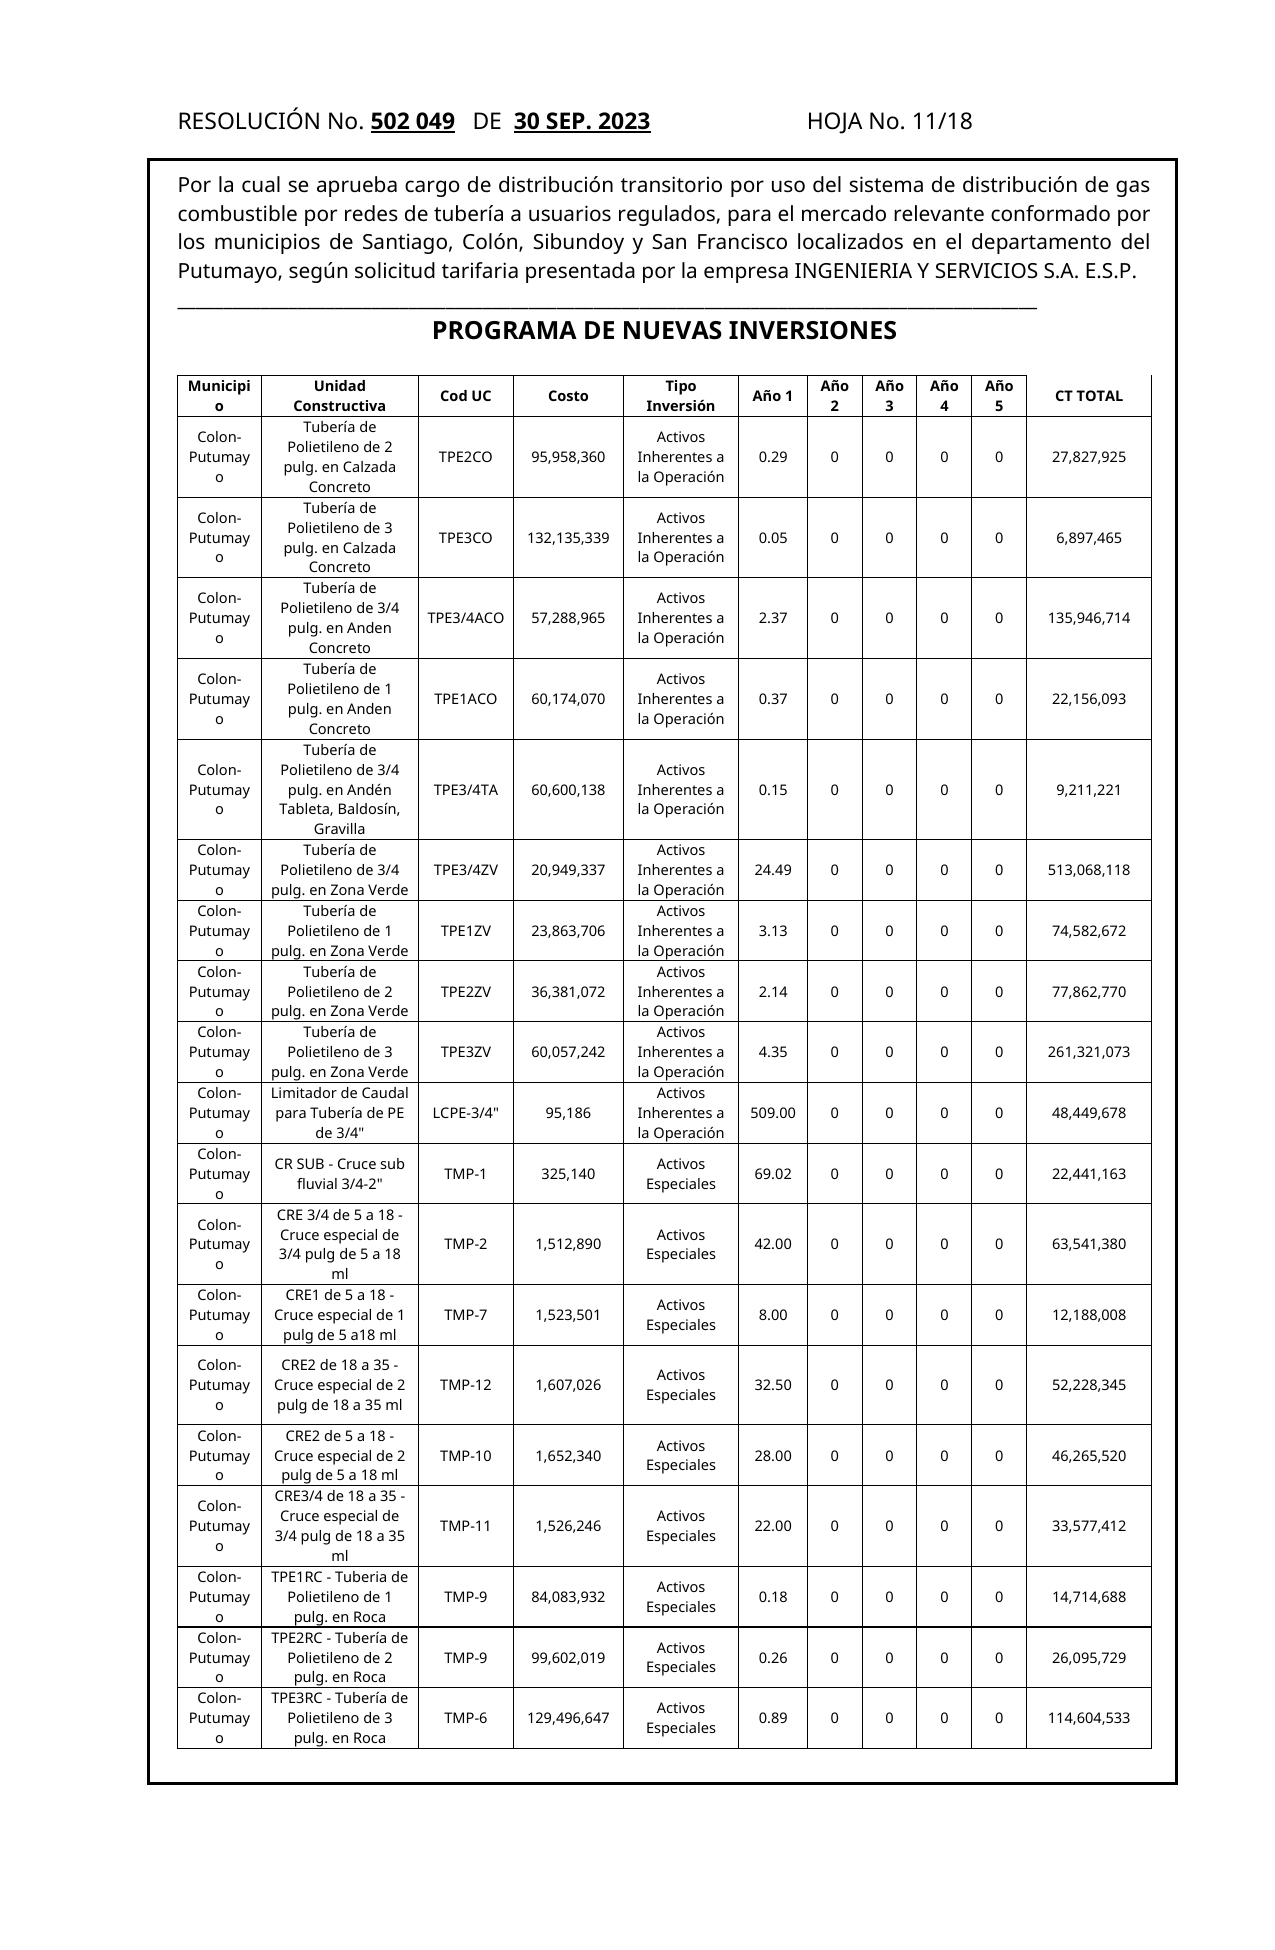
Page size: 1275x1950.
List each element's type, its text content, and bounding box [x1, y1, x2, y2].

table_header Municipio [178, 376, 261, 416]
table_cell 0 [972, 901, 1026, 960]
table_cell Activos Especiales [624, 1567, 738, 1626]
table_cell 0 [917, 1144, 971, 1203]
table_cell TPE3/4TA [419, 740, 513, 839]
table_cell 0 [863, 1083, 916, 1143]
table_cell 95,186 [514, 1083, 623, 1143]
table_cell 0 [972, 578, 1026, 658]
table_cell 0 [917, 1688, 971, 1748]
table_cell 513,068,118 [1027, 840, 1151, 900]
table_cell 1,512,890 [514, 1204, 623, 1284]
table_cell 36,381,072 [514, 961, 623, 1021]
table_cell 0 [917, 1486, 971, 1566]
table_cell TPE3CO [419, 498, 513, 577]
table_cell 52,228,345 [1027, 1346, 1151, 1424]
table_cell TPE3RC - Tubería de Polietileno de 3 pulg. en Roca [262, 1688, 418, 1748]
table_cell 0.37 [739, 659, 807, 738]
table_cell Activos Especiales [624, 1204, 738, 1284]
table_cell TPE1ZV [419, 901, 513, 960]
table_cell 1,607,026 [514, 1346, 623, 1424]
table_cell 0 [808, 1144, 862, 1203]
table_cell TMP-1 [419, 1144, 513, 1203]
table_cell TPE2ZV [419, 961, 513, 1021]
table_cell Colon-Putumayo [178, 1425, 261, 1485]
table_header Año 3 [863, 376, 916, 416]
table_cell 2.14 [739, 961, 807, 1021]
table_cell 132,135,339 [514, 498, 623, 577]
table_cell Activos Especiales [624, 1486, 738, 1566]
table_cell 0 [863, 1628, 916, 1687]
table_cell 0 [808, 1425, 862, 1485]
table_header Cod UC [419, 376, 513, 416]
table_cell 32.50 [739, 1346, 807, 1424]
table_cell 46,265,520 [1027, 1425, 1151, 1485]
table_cell 69.02 [739, 1144, 807, 1203]
table_cell Colon-Putumayo [178, 1688, 261, 1748]
table_cell Tubería de Polietileno de 3/4 pulg. en Andén Tableta, Baldosín, Gravilla [262, 740, 418, 839]
table_cell Colon-Putumayo [178, 1628, 261, 1687]
table_cell 4.35 [739, 1022, 807, 1082]
table_cell 0 [863, 1204, 916, 1284]
table_cell 0 [808, 1688, 862, 1748]
table_cell TPE2RC - Tubería de Polietileno de 2 pulg. en Roca [262, 1628, 418, 1687]
table_cell 0.18 [739, 1567, 807, 1626]
table_cell 0 [972, 1688, 1026, 1748]
table_cell 0 [917, 578, 971, 658]
table_cell 12,188,008 [1027, 1285, 1151, 1345]
table_cell 77,862,770 [1027, 961, 1151, 1021]
table_cell Colon-Putumayo [178, 961, 261, 1021]
table_cell 0 [863, 840, 916, 900]
table_cell Limitador de Caudal para Tubería de PE de 3/4" [262, 1083, 418, 1143]
table_cell TPE3/4ACO [419, 578, 513, 658]
table_cell 0 [863, 1285, 916, 1345]
table_cell Colon-Putumayo [178, 1567, 261, 1626]
table_cell 60,174,070 [514, 659, 623, 738]
table_cell 0 [808, 578, 862, 658]
table_cell 135,946,714 [1027, 578, 1151, 658]
table_cell Activos Inherentes a la Operación [624, 961, 738, 1021]
table_cell 509.00 [739, 1083, 807, 1143]
table_cell 0 [808, 417, 862, 497]
table_cell Tubería de Polietileno de 1 pulg. en Zona Verde [262, 901, 418, 960]
table_cell 0 [863, 901, 916, 960]
table_cell 14,714,688 [1027, 1567, 1151, 1626]
table_cell 0 [917, 1083, 971, 1143]
table_cell Colon-Putumayo [178, 659, 261, 738]
text PROGRAMA DE NUEVAS INVERSIONES [177, 313, 1152, 347]
table_cell Tubería de Polietileno de 3 pulg. en Zona Verde [262, 1022, 418, 1082]
table_cell 3.13 [739, 901, 807, 960]
table_cell TMP-11 [419, 1486, 513, 1566]
table_cell Colon-Putumayo [178, 1486, 261, 1566]
table_cell 114,604,533 [1027, 1688, 1151, 1748]
table_cell 0 [972, 417, 1026, 497]
table_cell 0 [808, 840, 862, 900]
table_cell 63,541,380 [1027, 1204, 1151, 1284]
table_cell 0 [917, 417, 971, 497]
table_cell 0 [917, 901, 971, 960]
table_cell 0 [972, 1628, 1026, 1687]
table_cell 0 [808, 1204, 862, 1284]
table_cell 1,526,246 [514, 1486, 623, 1566]
table_header Unidad Constructiva [262, 376, 418, 416]
table_cell 0 [863, 578, 916, 658]
table_cell Colon-Putumayo [178, 417, 261, 497]
table_cell 325,140 [514, 1144, 623, 1203]
table_cell 22.00 [739, 1486, 807, 1566]
table_cell LCPE-3/4" [419, 1083, 513, 1143]
table_cell 0 [863, 1144, 916, 1203]
table_cell Colon-Putumayo [178, 578, 261, 658]
table_cell TMP-2 [419, 1204, 513, 1284]
table_cell Colon-Putumayo [178, 1346, 261, 1424]
table_cell 0 [917, 961, 971, 1021]
table_header Costo [514, 376, 623, 416]
table_cell 2.37 [739, 578, 807, 658]
table_cell 0 [972, 1144, 1026, 1203]
table_cell 0 [972, 1425, 1026, 1485]
table_cell 0 [972, 1022, 1026, 1082]
table_cell 95,958,360 [514, 417, 623, 497]
table_cell 0 [972, 1567, 1026, 1626]
table_cell 33,577,412 [1027, 1486, 1151, 1566]
table_cell 129,496,647 [514, 1688, 623, 1748]
table_cell 22,441,163 [1027, 1144, 1151, 1203]
table_cell 0 [917, 1425, 971, 1485]
table_cell Activos Inherentes a la Operación [624, 498, 738, 577]
table_cell 0.26 [739, 1628, 807, 1687]
table_cell 0 [972, 740, 1026, 839]
table_header CT TOTAL [1027, 375, 1151, 416]
table_cell TPE1RC - Tuberia de Polietileno de 1 pulg. en Roca [262, 1567, 418, 1626]
table_cell Colon-Putumayo [178, 901, 261, 960]
table_cell 8.00 [739, 1285, 807, 1345]
table_cell 0 [808, 1083, 862, 1143]
table_cell 261,321,073 [1027, 1022, 1151, 1082]
table_cell 0 [917, 498, 971, 577]
table_cell 0 [972, 1285, 1026, 1345]
table_cell 0 [808, 498, 862, 577]
table_cell 9,211,221 [1027, 740, 1151, 839]
table_cell Activos Especiales [624, 1144, 738, 1203]
table_cell 60,600,138 [514, 740, 623, 839]
table_cell CRE2 de 18 a 35 - Cruce especial de 2 pulg de 18 a 35 ml [262, 1346, 418, 1424]
table_cell 0 [863, 417, 916, 497]
table_cell TPE1ACO [419, 659, 513, 738]
table_cell 74,582,672 [1027, 901, 1151, 960]
table_cell Activos Especiales [624, 1425, 738, 1485]
table_cell 0 [917, 840, 971, 900]
table_cell 28.00 [739, 1425, 807, 1485]
table_cell Tubería de Polietileno de 3 pulg. en Calzada Concreto [262, 498, 418, 577]
table_cell Activos Inherentes a la Operación [624, 1083, 738, 1143]
table_cell 84,083,932 [514, 1567, 623, 1626]
table_cell 26,095,729 [1027, 1628, 1151, 1687]
table_cell Tubería de Polietileno de 2 pulg. en Zona Verde [262, 961, 418, 1021]
table_header Año 5 [972, 376, 1026, 416]
table_cell 0 [808, 740, 862, 839]
table_cell Colon-Putumayo [178, 840, 261, 900]
table_cell TMP-9 [419, 1628, 513, 1687]
table_cell Colon-Putumayo [178, 1285, 261, 1345]
table_cell 0 [917, 1567, 971, 1626]
table_cell 0 [917, 1628, 971, 1687]
table_cell TMP-12 [419, 1346, 513, 1424]
table_cell Colon-Putumayo [178, 1083, 261, 1143]
table_cell 27,827,925 [1027, 417, 1151, 497]
table_cell Tubería de Polietileno de 3/4 pulg. en Zona Verde [262, 840, 418, 900]
table_cell Tubería de Polietileno de 2 pulg. en Calzada Concreto [262, 417, 418, 497]
table_cell 0 [863, 498, 916, 577]
table_header Año 1 [739, 376, 807, 416]
table_cell 0 [972, 1083, 1026, 1143]
table_cell 0 [863, 1425, 916, 1485]
table_cell 0 [972, 961, 1026, 1021]
table_cell Activos Especiales [624, 1346, 738, 1424]
table_cell 57,288,965 [514, 578, 623, 658]
table_cell TPE3/4ZV [419, 840, 513, 900]
table_cell 0 [972, 840, 1026, 900]
table_cell Activos Inherentes a la Operación [624, 659, 738, 738]
table_cell Activos Inherentes a la Operación [624, 740, 738, 839]
table_cell CR SUB - Cruce sub fluvial 3/4-2" [262, 1144, 418, 1203]
table_cell 0 [808, 1285, 862, 1345]
table_cell Activos Inherentes a la Operación [624, 840, 738, 900]
table_cell 24.49 [739, 840, 807, 900]
table_cell 0 [808, 659, 862, 738]
table_cell 0.29 [739, 417, 807, 497]
table_header Año 2 [808, 376, 862, 416]
table_cell CRE2 de 5 a 18 - Cruce especial de 2 pulg de 5 a 18 ml [262, 1425, 418, 1485]
table_cell CRE3/4 de 18 a 35 - Cruce especial de 3/4 pulg de 18 a 35 ml [262, 1486, 418, 1566]
table_cell 42.00 [739, 1204, 807, 1284]
table_cell 48,449,678 [1027, 1083, 1151, 1143]
table_cell 0 [972, 1204, 1026, 1284]
table_cell 0.89 [739, 1688, 807, 1748]
table_cell 22,156,093 [1027, 659, 1151, 738]
table_header Tipo Inversión [624, 376, 738, 416]
table_cell Activos Inherentes a la Operación [624, 417, 738, 497]
table_cell 0 [863, 1022, 916, 1082]
table_cell Activos Especiales [624, 1628, 738, 1687]
table_cell Colon-Putumayo [178, 1204, 261, 1284]
table_cell 0 [863, 961, 916, 1021]
table_header Año 4 [917, 376, 971, 416]
table_cell Activos Inherentes a la Operación [624, 578, 738, 658]
table_cell 0 [972, 1346, 1026, 1424]
table_cell Colon-Putumayo [178, 1144, 261, 1203]
table_cell 0 [863, 1346, 916, 1424]
table_cell TPE3ZV [419, 1022, 513, 1082]
table_cell 1,523,501 [514, 1285, 623, 1345]
table_cell 0 [863, 1567, 916, 1626]
table_cell 0 [917, 1285, 971, 1345]
table_cell 0.15 [739, 740, 807, 839]
table_cell 0 [917, 1346, 971, 1424]
table_cell Activos Inherentes a la Operación [624, 1022, 738, 1082]
table_cell Tubería de Polietileno de 1 pulg. en Anden Concreto [262, 659, 418, 738]
table_cell 0.05 [739, 498, 807, 577]
table_cell 0 [808, 961, 862, 1021]
table_cell 0 [808, 901, 862, 960]
table_cell 0 [917, 1022, 971, 1082]
table_cell Activos Inherentes a la Operación [624, 901, 738, 960]
table_cell 0 [917, 740, 971, 839]
table_cell 0 [972, 498, 1026, 577]
table_cell 0 [863, 659, 916, 738]
table_cell Colon-Putumayo [178, 740, 261, 839]
table_cell 0 [808, 1022, 862, 1082]
table_cell Activos Especiales [624, 1688, 738, 1748]
table_cell CRE1 de 5 a 18 - Cruce especial de 1 pulg de 5 a18 ml [262, 1285, 418, 1345]
table_cell Colon-Putumayo [178, 1022, 261, 1082]
table_cell TMP-7 [419, 1285, 513, 1345]
table_cell 23,863,706 [514, 901, 623, 960]
table_cell 0 [863, 1486, 916, 1566]
table_cell 0 [863, 740, 916, 839]
table_cell 0 [972, 659, 1026, 738]
table_cell 1,652,340 [514, 1425, 623, 1485]
table_cell TMP-10 [419, 1425, 513, 1485]
table_cell 0 [808, 1346, 862, 1424]
table_cell Tubería de Polietileno de 3/4 pulg. en Anden Concreto [262, 578, 418, 658]
table_cell TMP-6 [419, 1688, 513, 1748]
table_cell Activos Especiales [624, 1285, 738, 1345]
table_cell 60,057,242 [514, 1022, 623, 1082]
table_cell TPE2CO [419, 417, 513, 497]
table_cell CRE 3/4 de 5 a 18 - Cruce especial de 3/4 pulg de 5 a 18 ml [262, 1204, 418, 1284]
table_cell TMP-9 [419, 1567, 513, 1626]
table_cell 0 [863, 1688, 916, 1748]
table_cell 0 [808, 1486, 862, 1566]
table_cell 20,949,337 [514, 840, 623, 900]
table_cell Colon-Putumayo [178, 498, 261, 577]
table_cell 0 [808, 1567, 862, 1626]
table_cell 0 [917, 1204, 971, 1284]
table_cell 0 [808, 1628, 862, 1687]
table_cell 0 [917, 659, 971, 738]
table_cell 0 [972, 1486, 1026, 1566]
table_cell 99,602,019 [514, 1628, 623, 1687]
table_cell 6,897,465 [1027, 498, 1151, 577]
